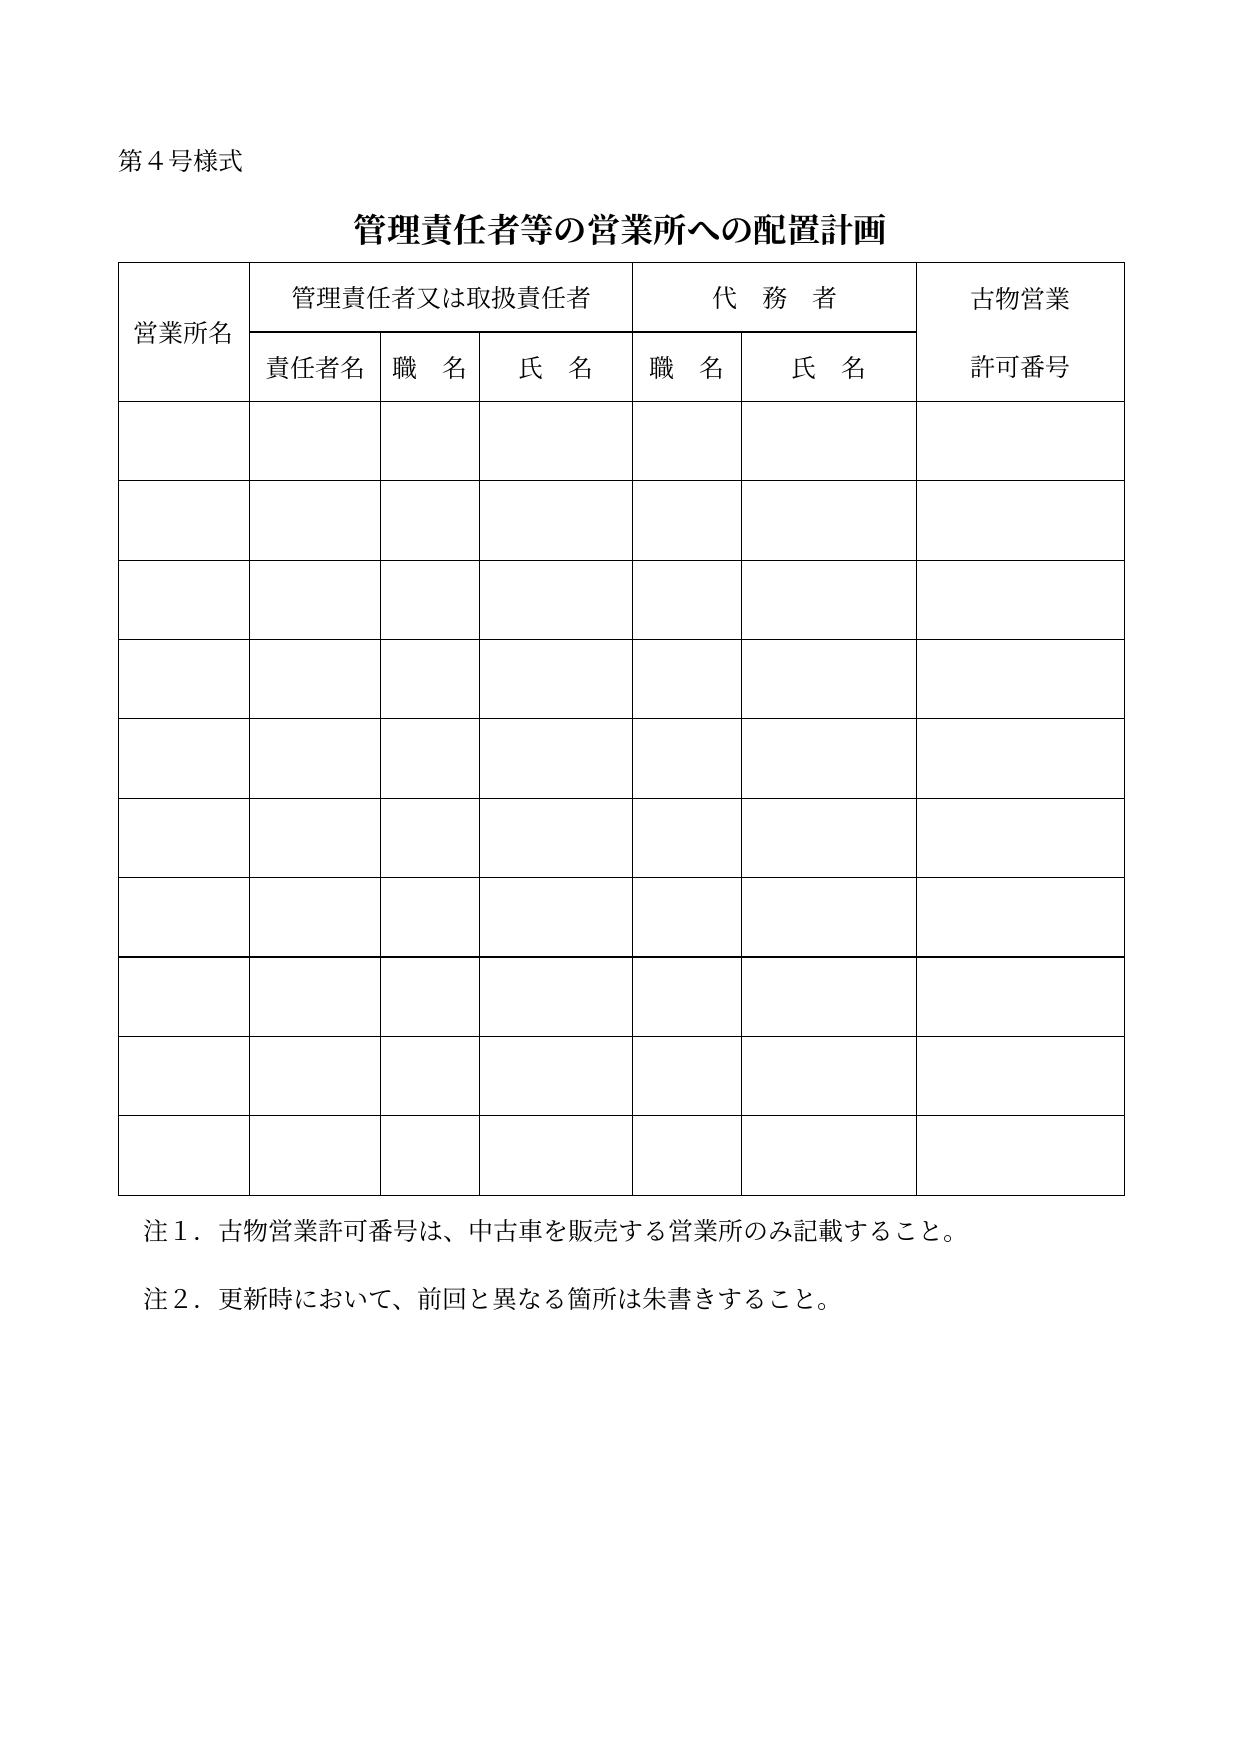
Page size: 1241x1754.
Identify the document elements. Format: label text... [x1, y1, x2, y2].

table_cell [480, 561, 632, 639]
table_cell [917, 878, 1124, 956]
table_cell [917, 1037, 1124, 1115]
text 第４号様式 [118, 125, 1122, 194]
table_cell [480, 481, 632, 559]
table_cell [381, 640, 479, 718]
text 注１．古物営業許可番号は、中古車を販売する営業所のみ記載すること。 [118, 1196, 1122, 1264]
table_cell [119, 561, 249, 639]
table_cell [742, 561, 916, 639]
table_cell 職 名 [633, 333, 741, 401]
text 管理責任者等の営業所への配置計画 [118, 194, 1122, 262]
table_cell [381, 719, 479, 798]
table_cell [381, 481, 479, 559]
table_cell [480, 1116, 632, 1194]
table_cell [742, 719, 916, 798]
table_cell [633, 481, 741, 559]
table_cell [381, 561, 479, 639]
table_cell [119, 1037, 249, 1115]
table_cell [742, 640, 916, 718]
table_cell [917, 402, 1124, 480]
table_cell [742, 402, 916, 480]
table_cell [633, 640, 741, 718]
table_cell [250, 719, 380, 798]
table_cell [119, 878, 249, 956]
table_cell [917, 719, 1124, 798]
table_cell [119, 402, 249, 480]
table_cell [917, 640, 1124, 718]
table_cell [119, 719, 249, 798]
table_cell [381, 402, 479, 480]
table_cell [381, 1116, 479, 1194]
table_cell 職 名 [381, 333, 479, 401]
table_cell [917, 958, 1124, 1036]
table_cell [742, 1037, 916, 1115]
table_cell [633, 1037, 741, 1115]
table_cell [119, 640, 249, 718]
table_cell [917, 1116, 1124, 1194]
table_cell [250, 561, 380, 639]
table_cell [250, 1037, 380, 1115]
table_cell [381, 878, 479, 956]
table_cell [480, 799, 632, 877]
table_header 管理責任者又は取扱責任者 [250, 263, 632, 331]
table_cell [119, 1116, 249, 1194]
table_cell [480, 958, 632, 1036]
table_cell [119, 481, 249, 559]
table_cell [381, 958, 479, 1036]
table_cell 責任者名 [250, 333, 380, 401]
table_cell [633, 402, 741, 480]
table_cell [250, 1116, 380, 1194]
table_cell [633, 799, 741, 877]
table_cell [250, 958, 380, 1036]
table_cell [381, 1037, 479, 1115]
table_cell [742, 799, 916, 877]
table_cell [480, 878, 632, 956]
table_cell [917, 561, 1124, 639]
table_cell [480, 402, 632, 480]
table_header 古物営業 許可番号 [917, 263, 1124, 401]
table_cell [917, 799, 1124, 877]
table_header 営業所名 [119, 263, 249, 401]
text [118, 1264, 1122, 1332]
table_cell [633, 878, 741, 956]
table_cell 氏 名 [742, 333, 916, 401]
table_cell [250, 640, 380, 718]
table_cell 氏 名 [480, 333, 632, 401]
table_cell [480, 719, 632, 798]
table_cell [250, 402, 380, 480]
table_cell [119, 958, 249, 1036]
table_cell [917, 481, 1124, 559]
table_cell [480, 640, 632, 718]
table_cell [633, 719, 741, 798]
table_cell [381, 799, 479, 877]
table_cell [250, 799, 380, 877]
table_cell [633, 958, 741, 1036]
table_cell [119, 799, 249, 877]
table_cell [742, 958, 916, 1036]
table_header 代 務 者 [633, 263, 916, 331]
table_cell [480, 1037, 632, 1115]
table_cell [633, 561, 741, 639]
table_cell [250, 481, 380, 559]
table_cell [633, 1116, 741, 1194]
table_cell [742, 481, 916, 559]
table_cell [742, 878, 916, 956]
table_cell [742, 1116, 916, 1194]
table_cell [250, 878, 380, 956]
